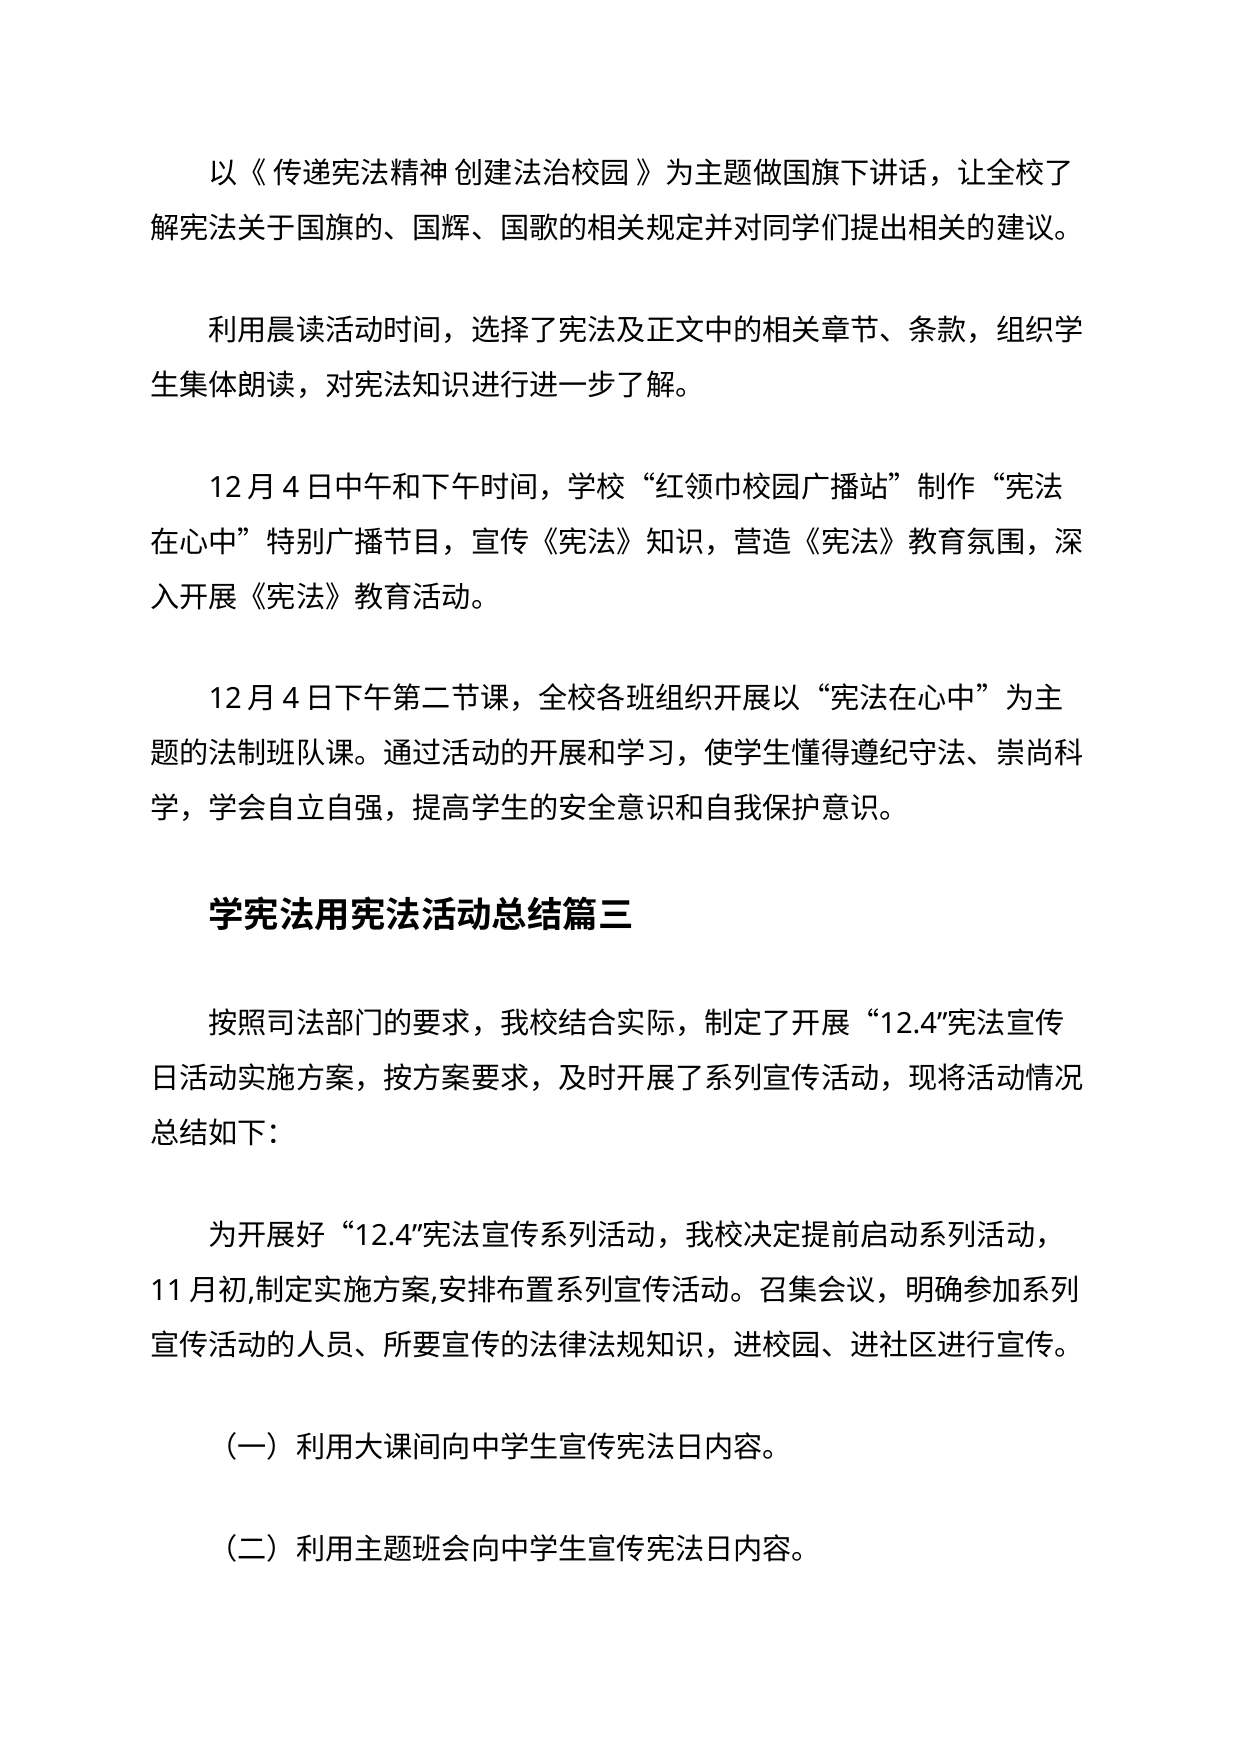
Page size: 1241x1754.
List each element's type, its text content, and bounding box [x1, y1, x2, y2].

text （二）利用主题班会向中学生宣传宪法日内容。 [150, 1525, 1090, 1568]
text 12月4日中午和下午时间，学校“红领巾校园广播站”制作“宪法在心中”特别广播节目，宣传《宪法》知识，营造《宪法》教育氛围，深入开展《宪法》教育活动。 [150, 463, 1090, 616]
text 利用晨读活动时间，选择了宪法及正文中的相关章节、条款，组织学生集体朗读，对宪法知识进行进一步了解。 [150, 307, 1090, 404]
text 12月4日下午第二节课，全校各班组织开展以“宪法在心中”为主题的法制班队课。通过活动的开展和学习，使学生懂得遵纪守法、崇尚科学，学会自立自强，提高学生的安全意识和自我保护意识。 [150, 675, 1090, 827]
text 按照司法部门的要求，我校结合实际，制定了开展“12.4”宪法宣传日活动实施方案，按方案要求，及时开展了系列宣传活动，现将活动情况总结如下： [150, 1000, 1090, 1152]
text （一）利用大课间向中学生宣传宪法日内容。 [150, 1423, 1090, 1466]
text 为开展好“12.4”宪法宣传系列活动，我校决定提前启动系列活动，11月初,制定实施方案,安排布置系列宣传活动。召集会议，明确参加系列宣传活动的人员、所要宣传的法律法规知识，进校园、进社区进行宣传。 [150, 1212, 1090, 1364]
text 学宪法用宪法活动总结篇三 [150, 887, 1090, 938]
text 以《 传递宪法精神 创建法治校园 》为主题做国旗下讲话，让全校了解宪法关于国旗的、国辉、国歌的相关规定并对同学们提出相关的建议。 [150, 150, 1090, 247]
